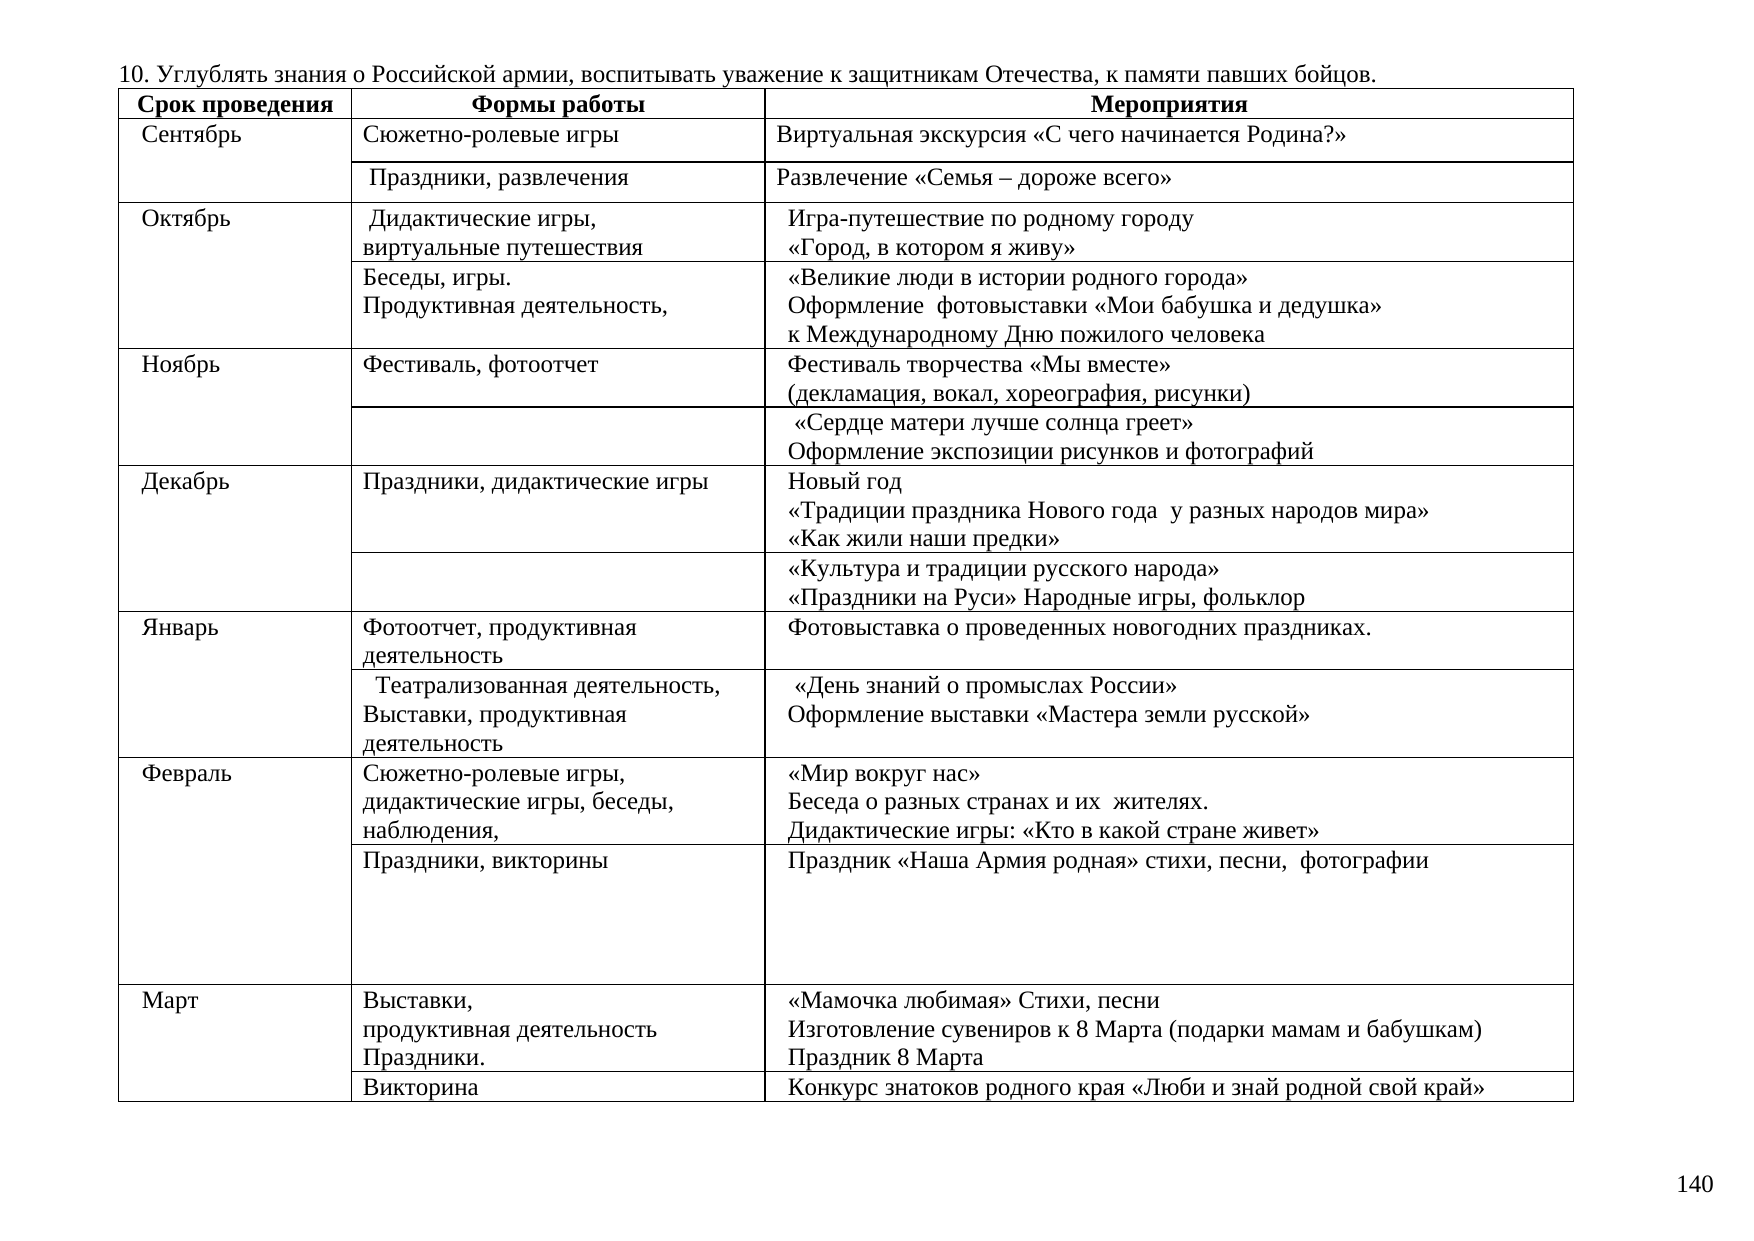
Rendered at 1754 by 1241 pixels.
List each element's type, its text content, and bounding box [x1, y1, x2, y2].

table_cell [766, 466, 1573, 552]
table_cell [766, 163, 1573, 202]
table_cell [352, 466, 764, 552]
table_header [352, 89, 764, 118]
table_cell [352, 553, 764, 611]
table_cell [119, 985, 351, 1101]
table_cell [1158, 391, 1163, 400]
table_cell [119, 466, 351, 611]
list Углублять знания о Российской армии, воспитывать уважение к защитникам Отечества, к памяти павших бойцов. [118, 59, 1713, 88]
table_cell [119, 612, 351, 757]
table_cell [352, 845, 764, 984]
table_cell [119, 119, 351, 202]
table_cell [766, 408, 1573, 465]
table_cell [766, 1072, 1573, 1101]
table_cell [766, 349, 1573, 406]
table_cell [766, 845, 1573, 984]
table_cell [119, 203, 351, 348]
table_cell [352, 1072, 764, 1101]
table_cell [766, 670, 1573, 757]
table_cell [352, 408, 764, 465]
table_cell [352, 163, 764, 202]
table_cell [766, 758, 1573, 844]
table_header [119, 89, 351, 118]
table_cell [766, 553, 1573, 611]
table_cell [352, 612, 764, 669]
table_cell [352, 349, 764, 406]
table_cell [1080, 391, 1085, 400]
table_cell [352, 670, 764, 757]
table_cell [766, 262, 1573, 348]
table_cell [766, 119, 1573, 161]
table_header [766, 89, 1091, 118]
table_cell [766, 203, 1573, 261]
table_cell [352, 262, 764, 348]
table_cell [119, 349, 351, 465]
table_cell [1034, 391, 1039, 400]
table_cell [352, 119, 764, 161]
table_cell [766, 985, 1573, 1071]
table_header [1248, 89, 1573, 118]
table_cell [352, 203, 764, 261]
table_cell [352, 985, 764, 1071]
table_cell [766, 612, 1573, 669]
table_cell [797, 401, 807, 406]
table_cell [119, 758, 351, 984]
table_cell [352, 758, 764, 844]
